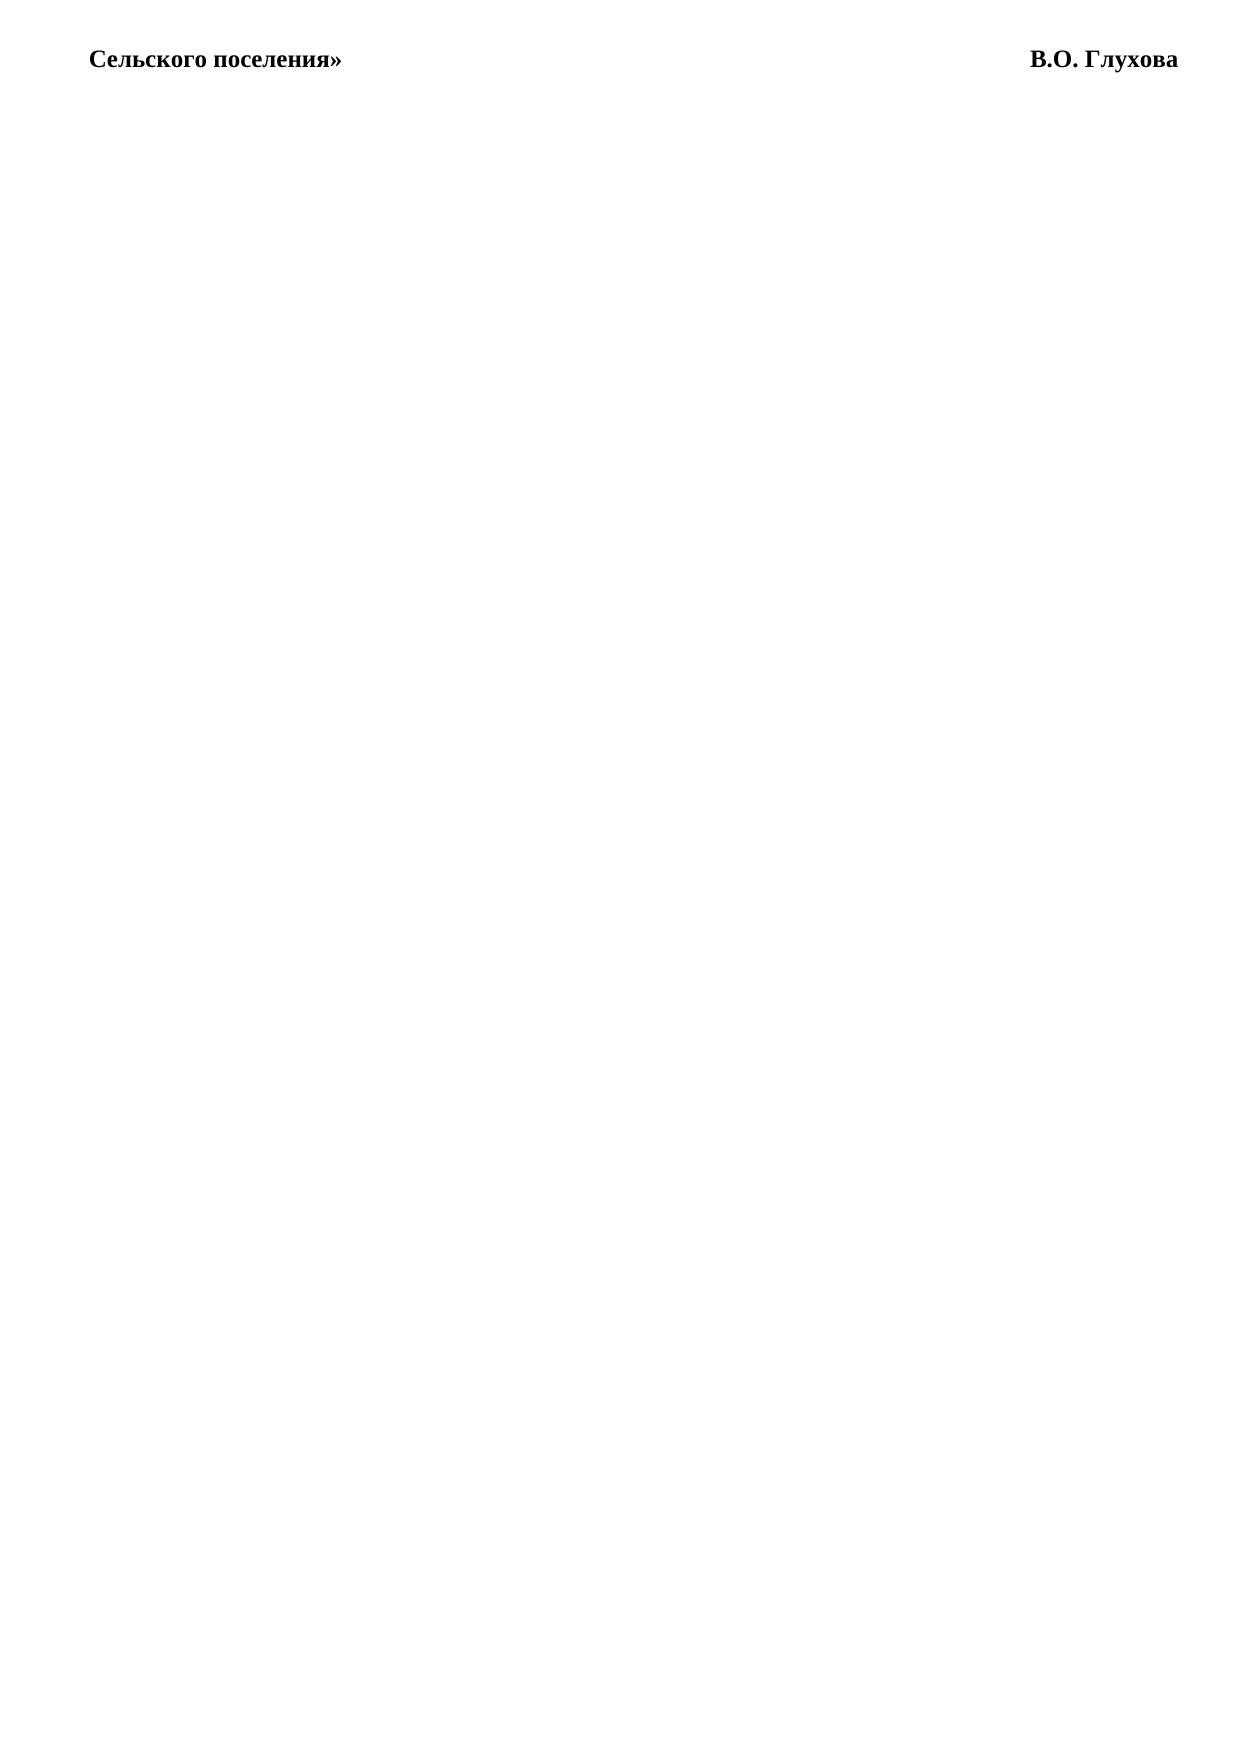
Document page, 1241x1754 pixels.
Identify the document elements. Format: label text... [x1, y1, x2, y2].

text Сельского поселения» В.О. Глухова [89, 44, 1181, 73]
